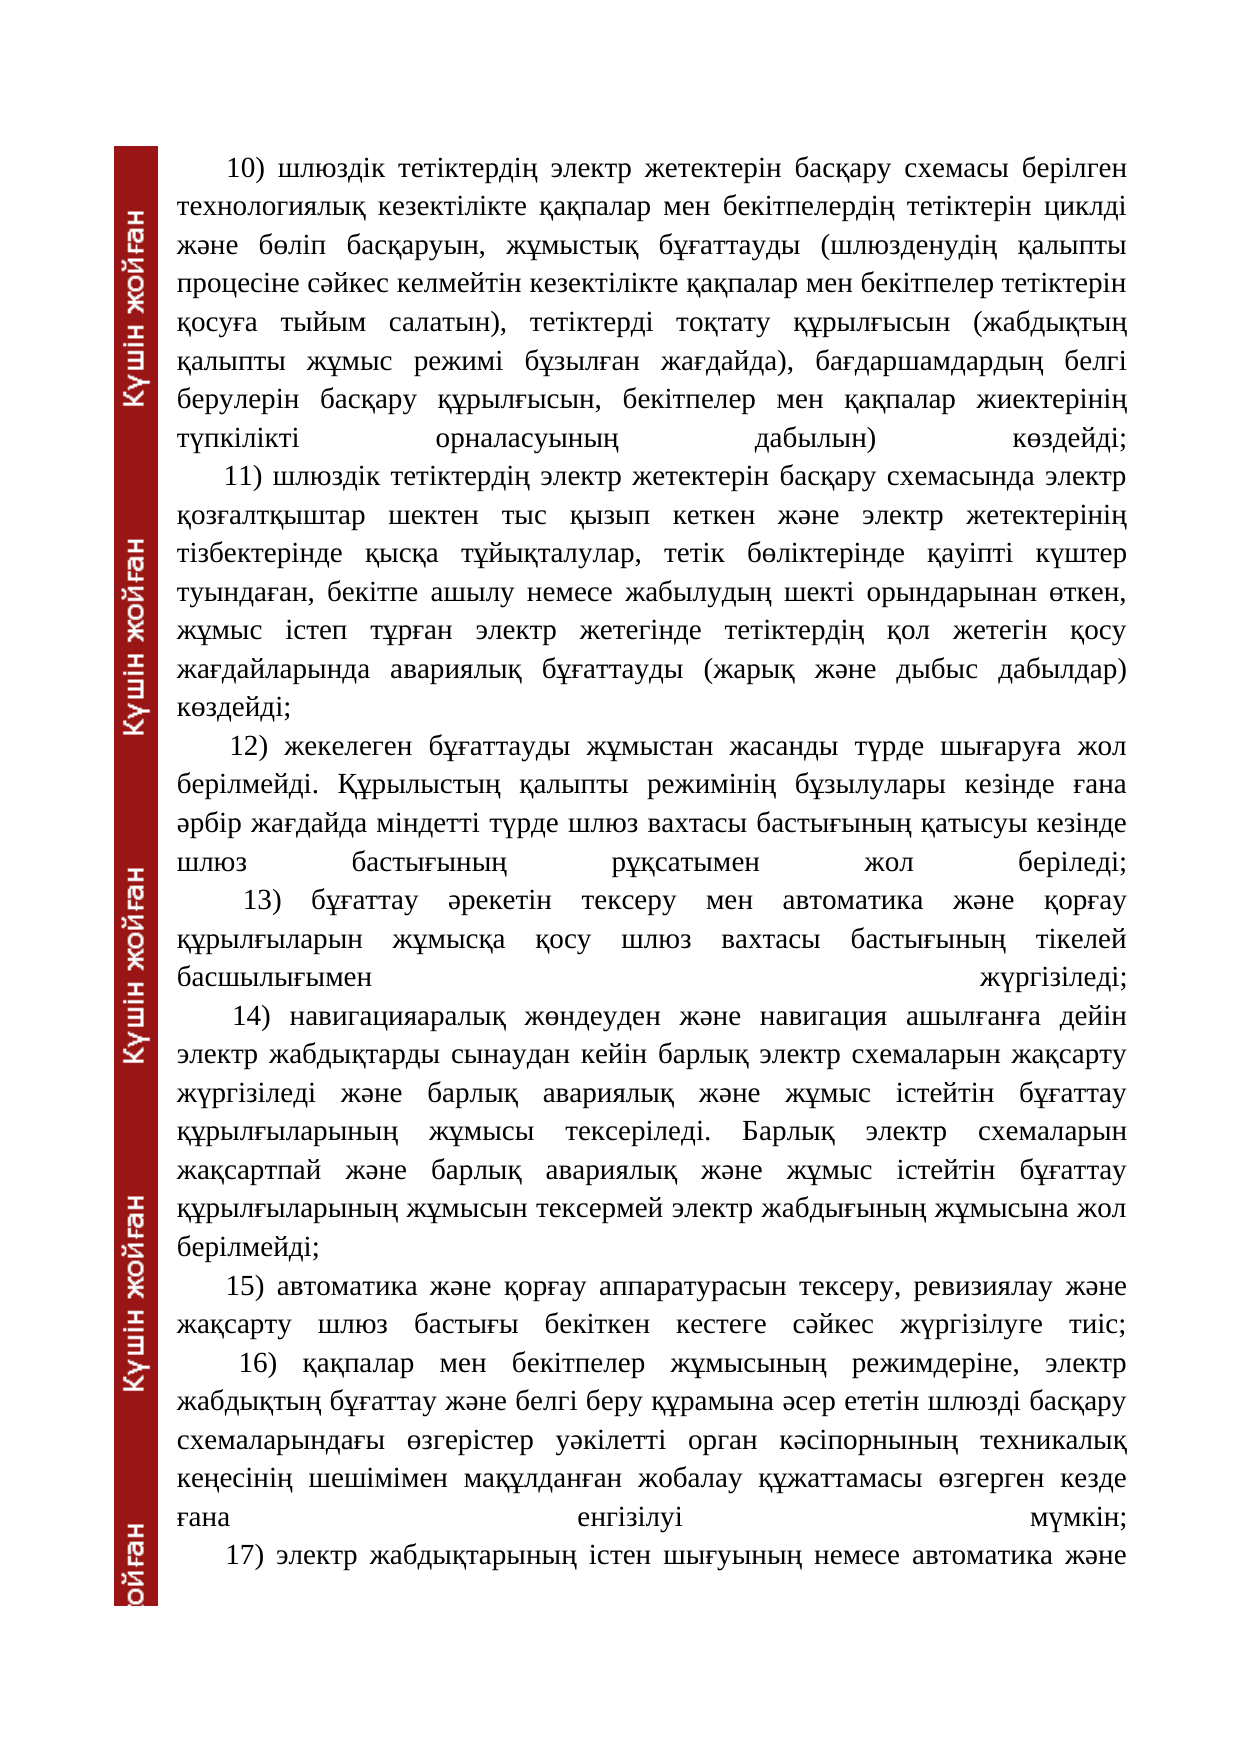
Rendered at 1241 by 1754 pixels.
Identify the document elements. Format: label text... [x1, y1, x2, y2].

picture [114, 146, 158, 150]
picture [114, 1571, 158, 1606]
